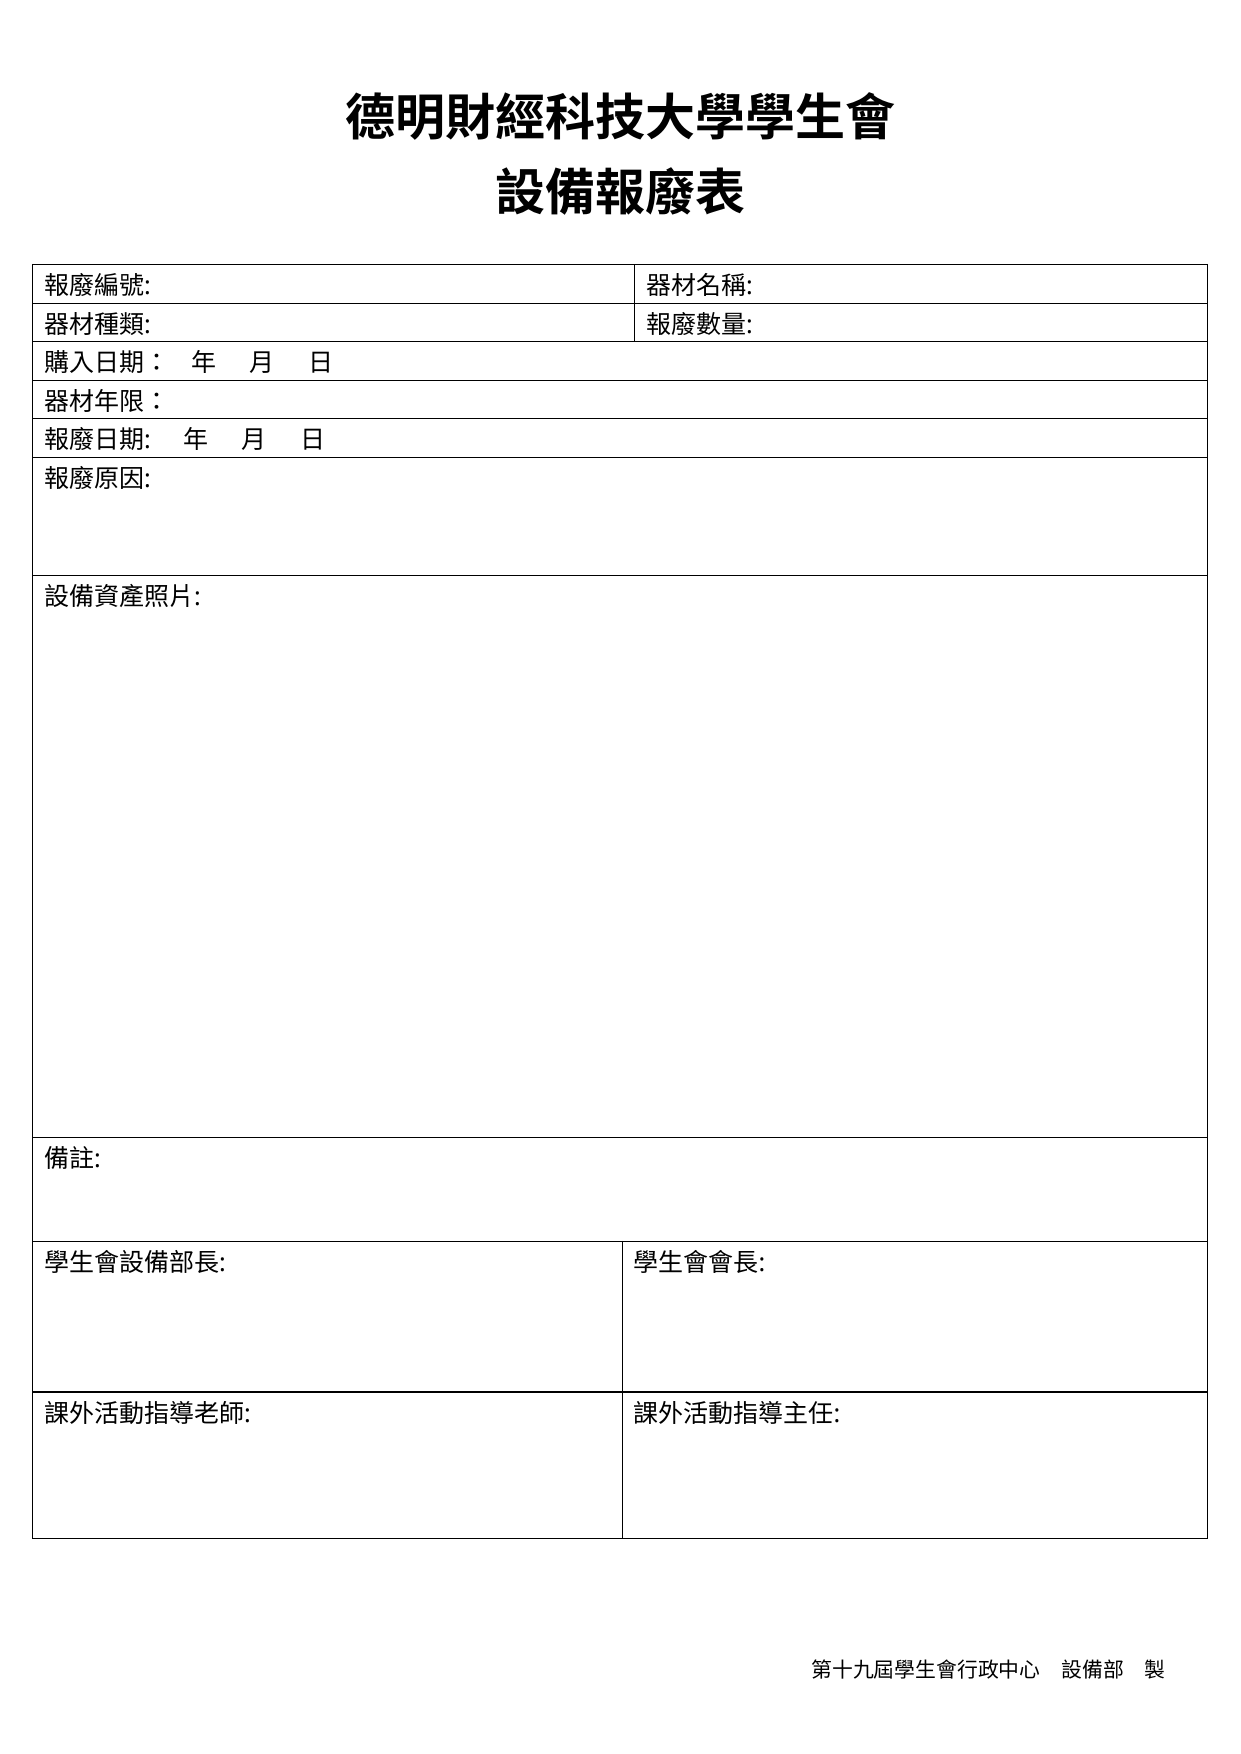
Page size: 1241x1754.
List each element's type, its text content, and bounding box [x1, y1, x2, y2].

table_cell 設備資產照片: [33, 576, 1207, 1137]
table_cell 報廢原因: [33, 458, 1207, 574]
table_cell 課外活動指導主任: [623, 1393, 1207, 1538]
table_cell 購入日期： 年 月 日 [33, 342, 1207, 379]
table_cell 備註: [33, 1138, 1207, 1241]
table_cell 器材種類: [33, 304, 634, 341]
table_cell 報廢數量: [635, 304, 1207, 341]
table_cell 課外活動指導老師: [33, 1393, 622, 1538]
text 設備報廢表 [75, 151, 1165, 226]
table_cell 器材年限： [33, 381, 1207, 418]
table_header 器材名稱: [635, 265, 1207, 302]
table_header 報廢編號: [33, 265, 634, 302]
table_cell 報廢日期: 年 月 日 [33, 419, 1207, 457]
table_cell 學生會設備部長: [33, 1242, 622, 1391]
table_cell 學生會會長: [623, 1242, 1207, 1391]
text 德明財經科技大學學生會 [75, 76, 1165, 151]
